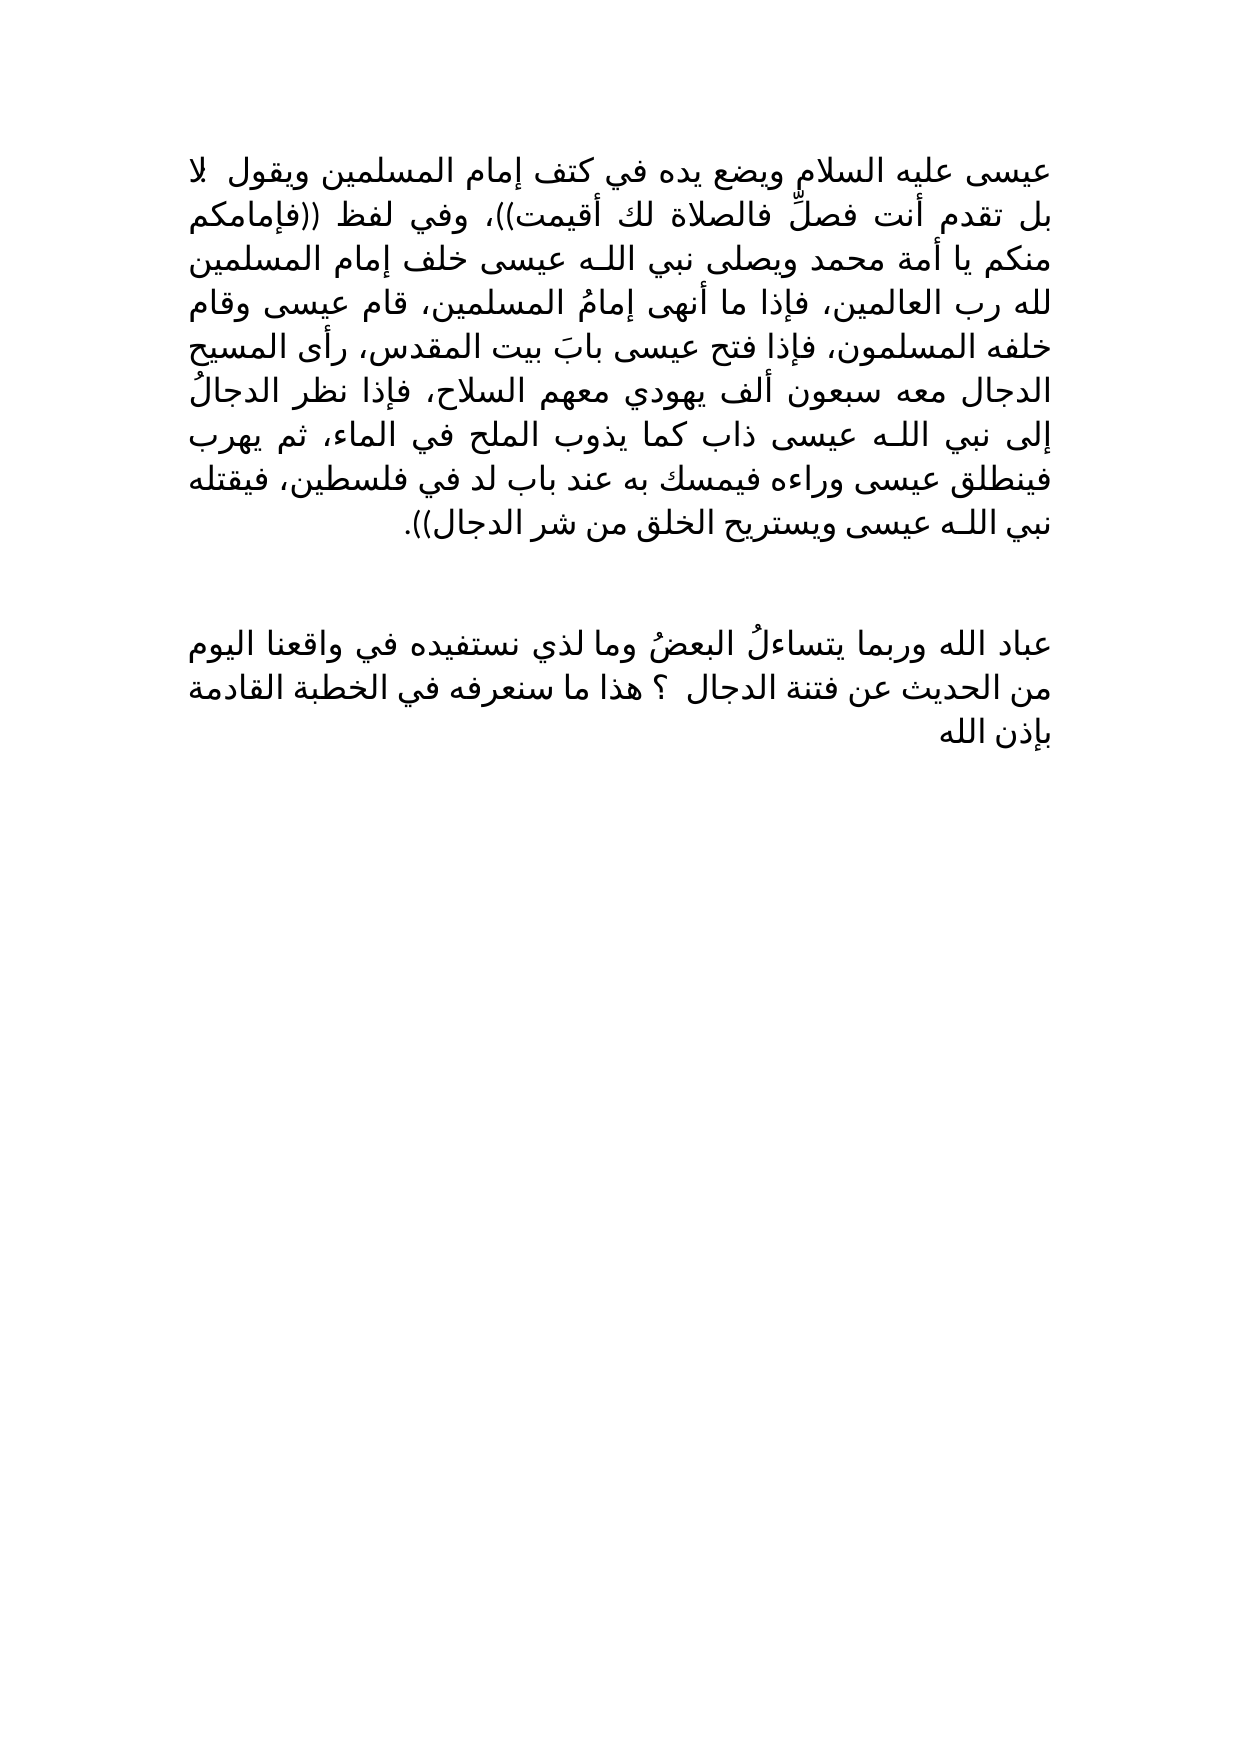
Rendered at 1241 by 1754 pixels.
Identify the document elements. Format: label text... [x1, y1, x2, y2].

text عباد الله وربما يتساءلُ البعضُ وما لذي نستفيده في واقعنا اليوم من الحديث عن فتنة الدجال ؟ هذا ما سنعرفه في الخطبة القادمة بإذن الله [187, 623, 1053, 752]
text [187, 150, 1053, 542]
